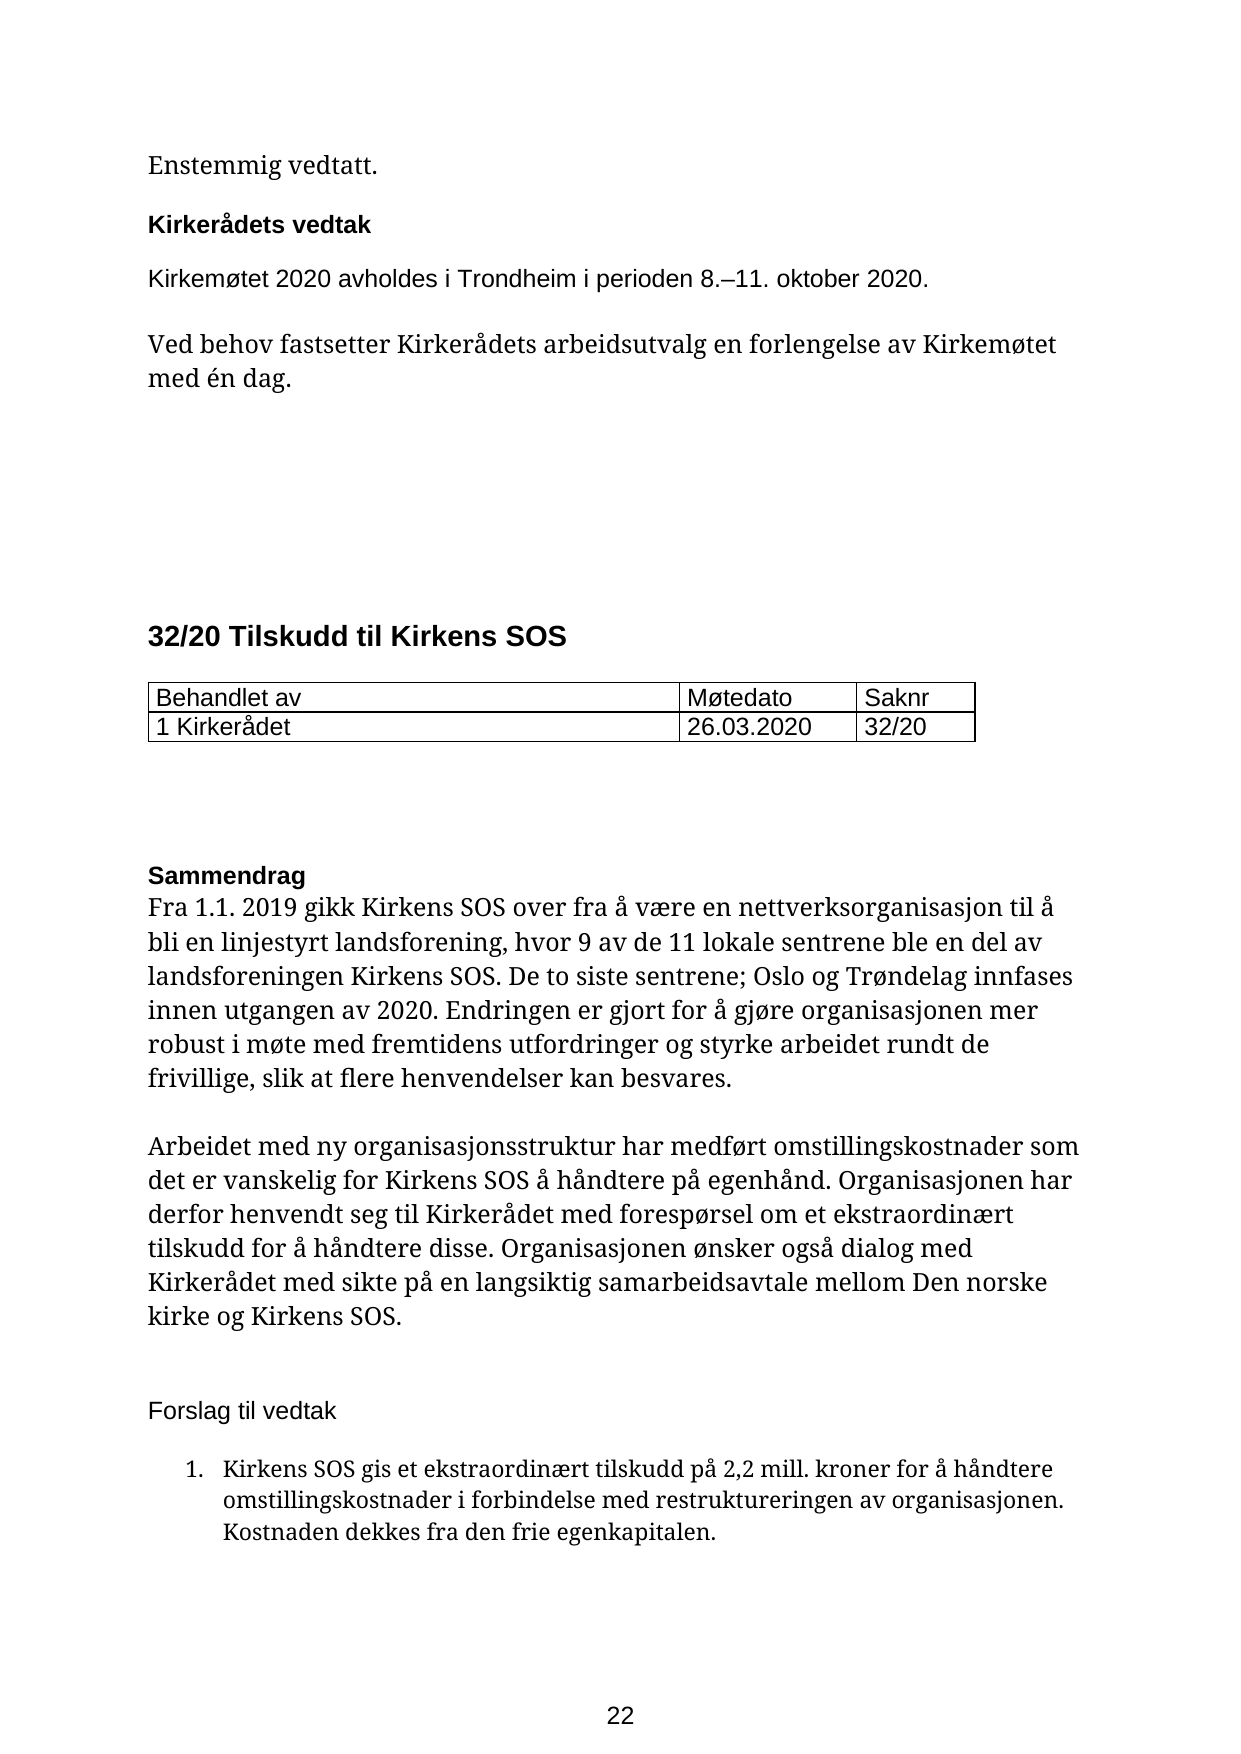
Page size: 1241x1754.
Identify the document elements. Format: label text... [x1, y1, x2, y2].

table_cell 26.03.2020 [680, 713, 856, 741]
list Kirkens SOS gis et ekstraordinært tilskudd på 2,2 mill. kroner for å håndtere omstillingskostnader i forbindelse med restruktureringen av organisasjonen. Kostnaden dekkes fra den frie egenkapitalen. [185, 1453, 1092, 1547]
table_header Behandlet av [149, 683, 679, 711]
table_cell 1 Kirkerådet [149, 713, 679, 741]
title 32/20 Tilskudd til Kirkens SOS [148, 619, 1092, 653]
table_header Saknr [857, 683, 974, 711]
table_header Møtedato [680, 683, 856, 711]
table_cell 32/20 [857, 713, 974, 741]
